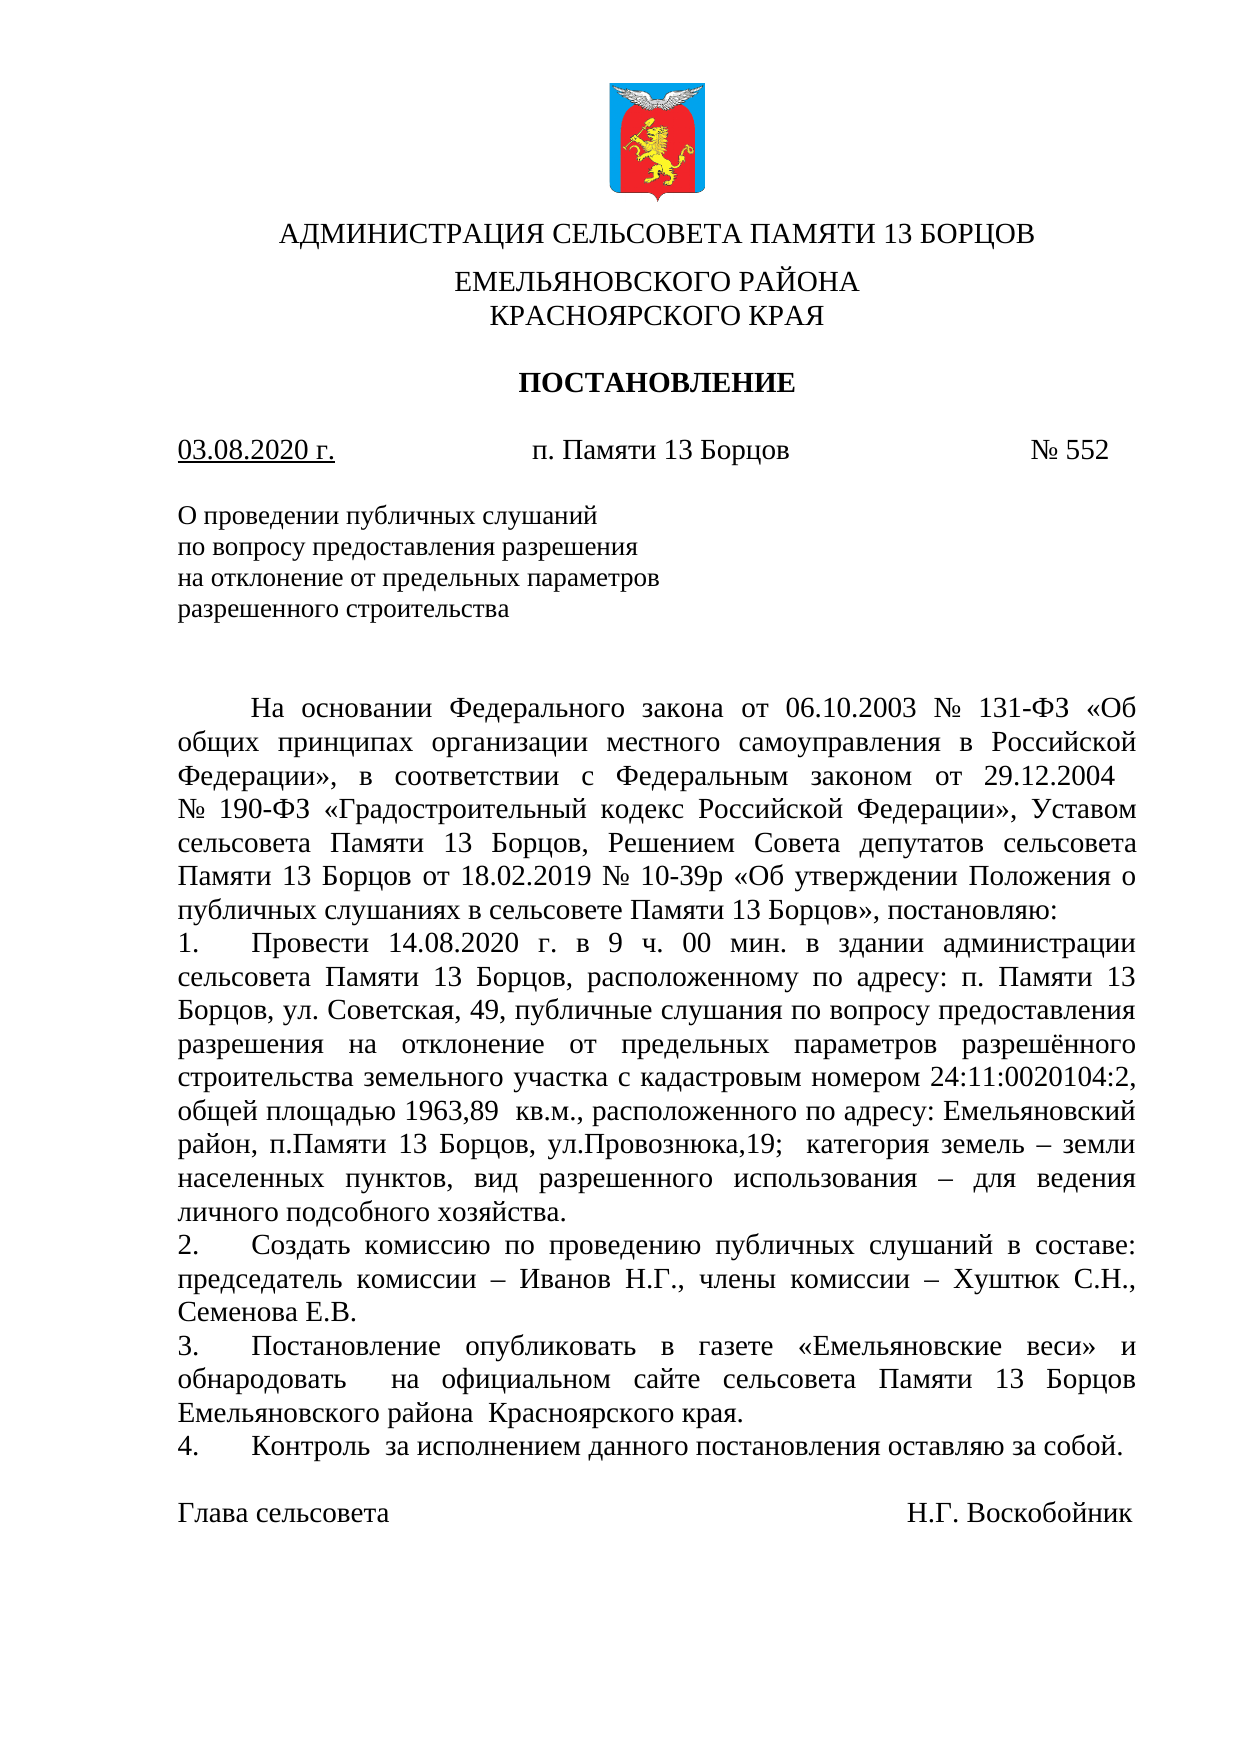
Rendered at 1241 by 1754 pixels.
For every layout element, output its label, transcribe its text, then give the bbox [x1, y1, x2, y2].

list Провести 14.08.2020 г. в 9 ч. 00 мин. в здании администрации сельсовета Памяти 13 Борцов, расположенному по адресу: п. Памяти 13 Борцов, ул. Советская, 49, публичные слушания по вопросу предоставления разрешения на отклонение от предельных параметров разрешённого строительства земельного участка с кадастровым номером 24:11:0020104:2, общей площадью 1963,89 кв.м., расположенного по адресу: Емельяновский район, п.Памяти 13 Борцов, ул.Провознюка,19; категория земель – земли населенных пунктов, вид разрешенного использования – для ведения личного подсобного хозяйства. [177, 925, 1137, 1227]
text АДМИНИСТРАЦИЯ СЕЛЬСОВЕТА ПАМЯТИ 13 БОРЦОВ [177, 216, 1137, 250]
list Постановление опубликовать в газете «Емельяновские веси» и обнародовать на официальном сайте сельсовета Памяти 13 Борцов Емельяновского района Красноярского края. [177, 1328, 1137, 1428]
text Глава сельсовета Н.Г. Воскобойник [177, 1496, 1137, 1529]
text ПОСТАНОВЛЕНИЕ [177, 365, 1137, 398]
text КРАСНОЯРСКОГО КРАЯ [177, 298, 1137, 331]
list Создать комиссию по проведению публичных слушаний в составе: председатель комиссии – Иванов Н.Г., члены комиссии – Хуштюк С.Н., Семенова Е.В. [177, 1227, 1137, 1328]
text разрешенного строительства [177, 592, 1137, 623]
text на отклонение от предельных параметров [177, 561, 1137, 592]
text 03.08.2020 г. п. Памяти 13 Борцов № 552 [177, 432, 1137, 465]
text О проведении публичных слушаний [177, 499, 1137, 530]
text по вопросу предоставления разрешения [177, 530, 1137, 561]
list Контроль за исполнением данного постановления оставляю за собой. [177, 1428, 1137, 1462]
text ЕМЕЛЬЯНОВСКОГО РАЙОНА [177, 264, 1137, 298]
text На основании Федерального закона от 06.10.2003 № 131-ФЗ «Об общих принципах организации местного самоуправления в Российской Федерации», в соответствии с Федеральным законом от 29.12.2004 № 190-ФЗ «Градостроительный кодекс Российской Федерации», Уставом сельсовета Памяти 13 Борцов, Решением Совета депутатов сельсовета Памяти 13 Борцов от 18.02.2019 № 10-39р «Об утверждении Положения о публичных слушаниях в сельсовете Памяти 13 Борцов», постановляю: [177, 691, 1137, 925]
